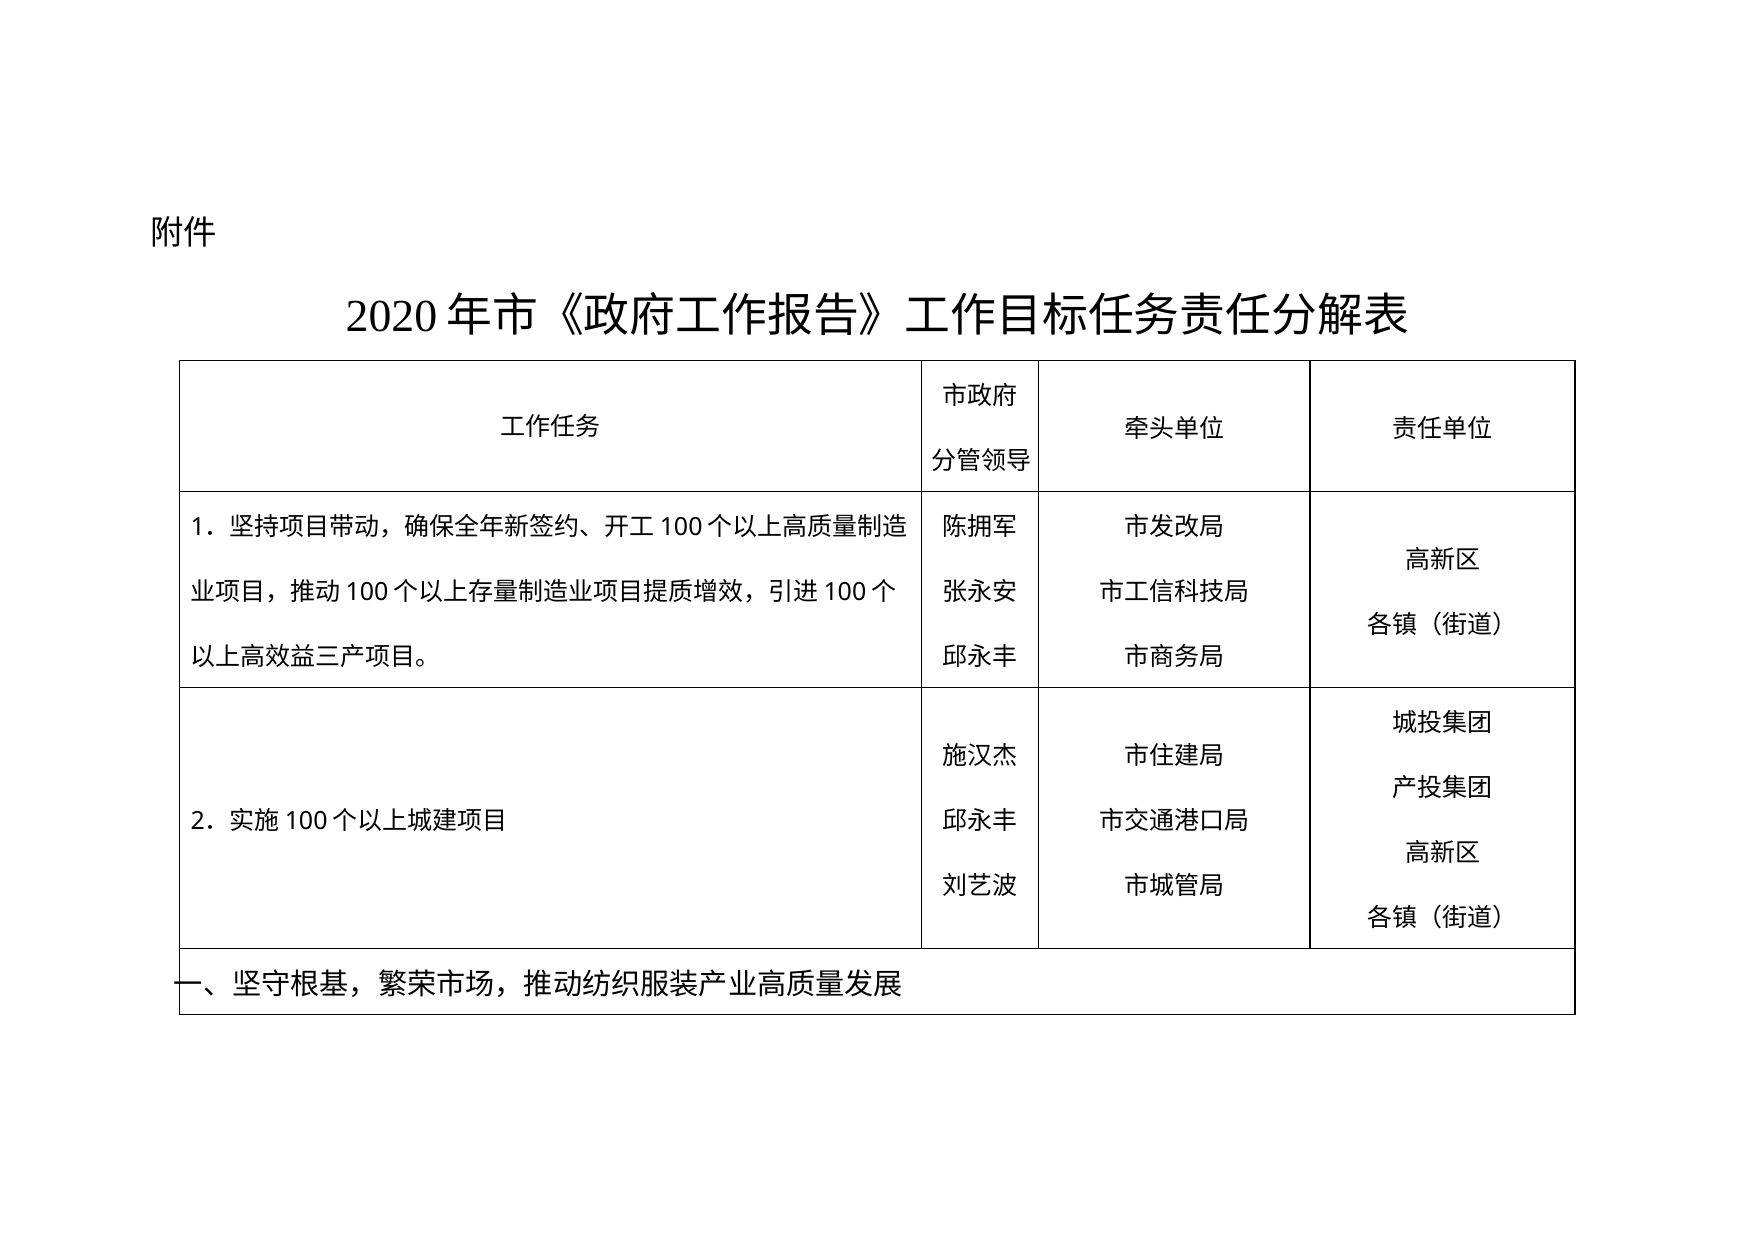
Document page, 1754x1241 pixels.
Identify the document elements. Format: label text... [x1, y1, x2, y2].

table_cell 市住建局 市交通港口局 市城管局 [1039, 688, 1309, 948]
table_header 牵头单位 [1039, 361, 1309, 491]
table_header 市政府 分管领导 [922, 361, 1038, 491]
table_cell 城投集团 产投集团 高新区 各镇（街道） [1311, 688, 1574, 948]
text 附件 [150, 198, 1604, 263]
table_cell 一、坚守根基，繁荣市场，推动纺织服装产业高质量发展 [180, 949, 1574, 1014]
text 2020年市《政府工作报告》工作目标任务责任分解表 [150, 263, 1604, 360]
table_cell 施汉杰 邱永丰 刘艺波 [922, 688, 1038, 948]
table_header 工作任务 [180, 361, 921, 491]
table_cell 市发改局 市工信科技局 市商务局 [1039, 492, 1309, 687]
table_header 责任单位 [1311, 361, 1574, 491]
table_cell 陈拥军 张永安 邱永丰 [922, 492, 1038, 687]
table_cell 1．坚持项目带动，确保全年新签约、开工100个以上高质量制造业项目，推动100个以上存量制造业项目提质增效，引进100个以上高效益三产项目。 [180, 492, 921, 687]
table_cell 高新区 各镇（街道） [1311, 492, 1574, 687]
table_cell 2．实施100个以上城建项目 [180, 688, 921, 948]
